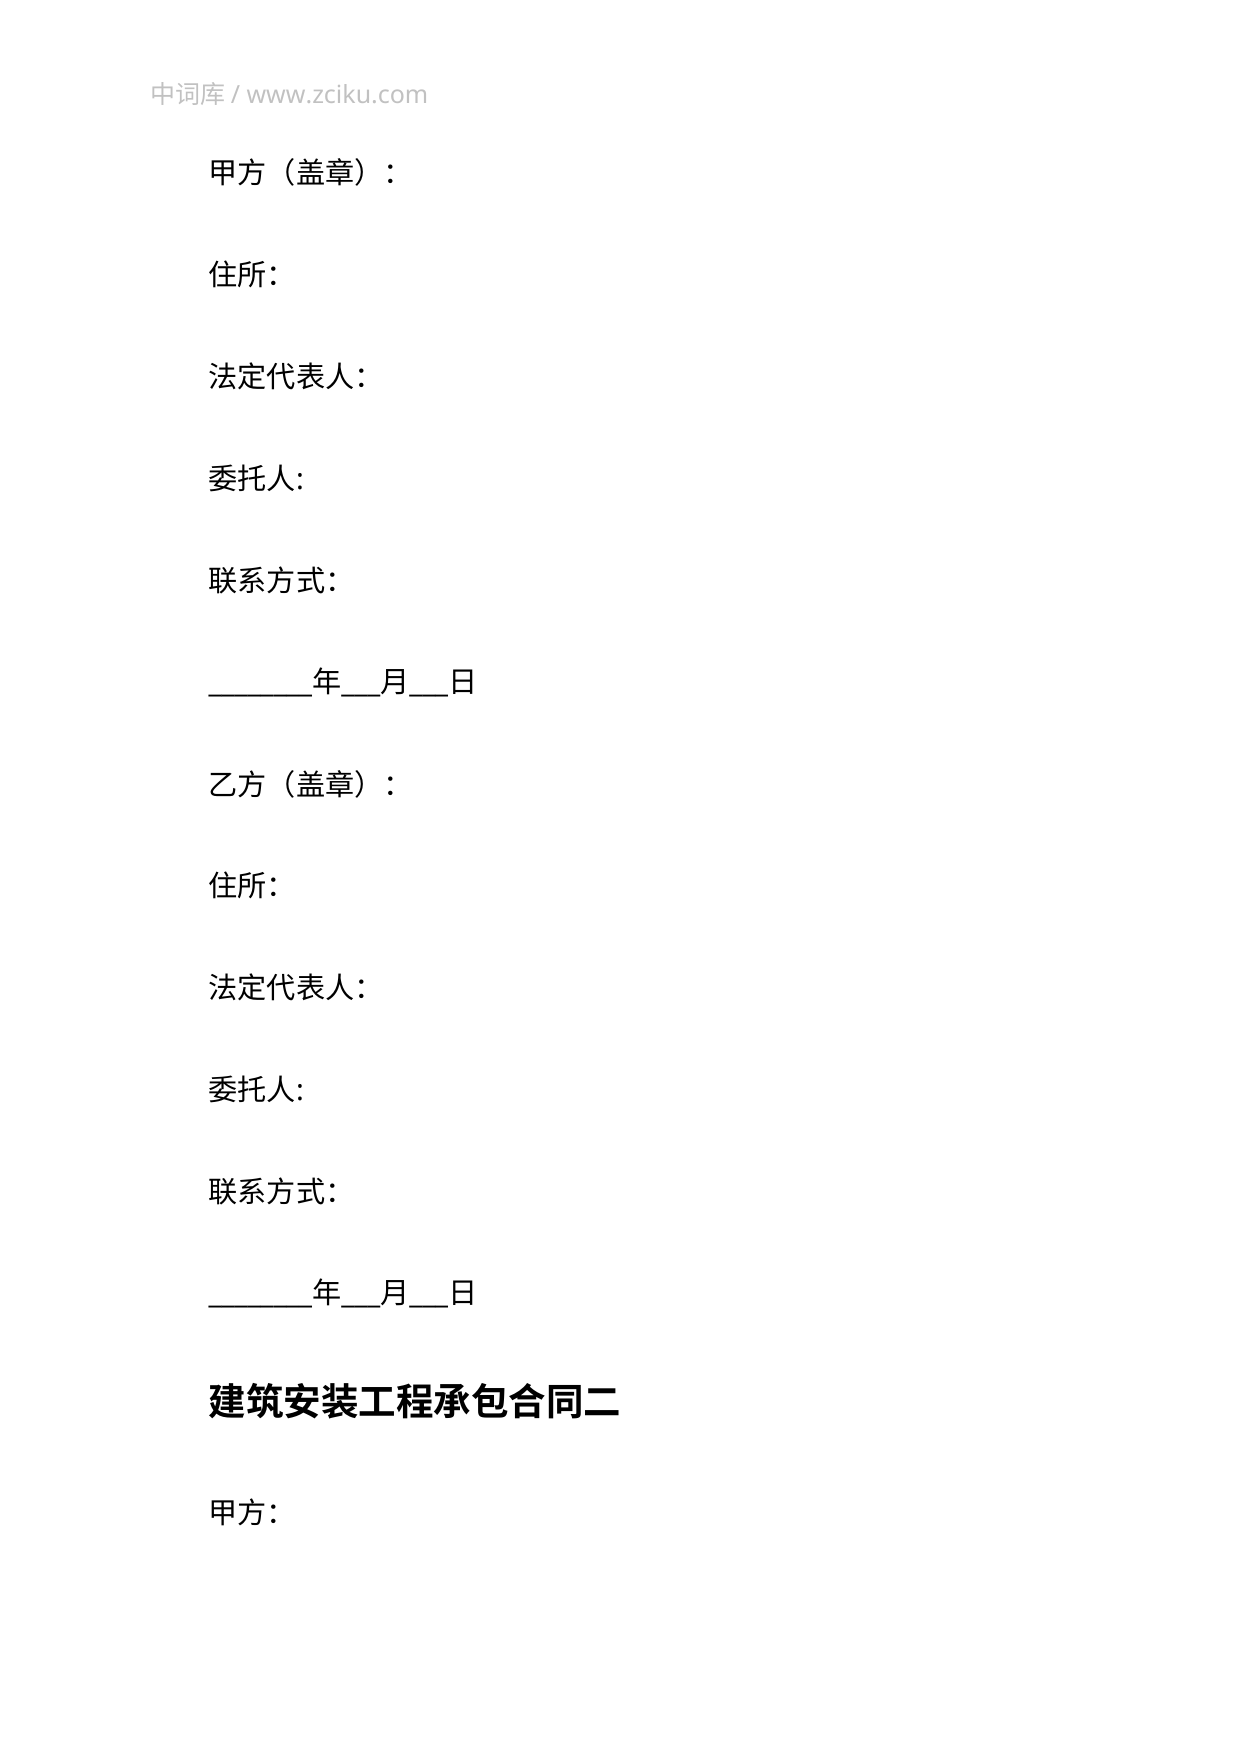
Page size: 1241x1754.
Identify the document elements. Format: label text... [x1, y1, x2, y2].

text 联系方式： [150, 557, 1090, 599]
text 甲方： [150, 1489, 1090, 1532]
text 法定代表人： [150, 964, 1090, 1007]
text 乙方（盖章）： [150, 761, 1090, 803]
text ________年___月___日 [150, 659, 1090, 701]
text 委托人: [150, 1066, 1090, 1109]
text ________年___月___日 [150, 1270, 1090, 1312]
text 法定代表人： [150, 353, 1090, 396]
text 联系方式： [150, 1168, 1090, 1211]
text 住所： [150, 252, 1090, 294]
text 住所： [150, 863, 1090, 905]
text 甲方（盖章）： [150, 150, 1090, 192]
text 委托人: [150, 455, 1090, 498]
text 建筑安装工程承包合同二 [150, 1372, 1090, 1426]
